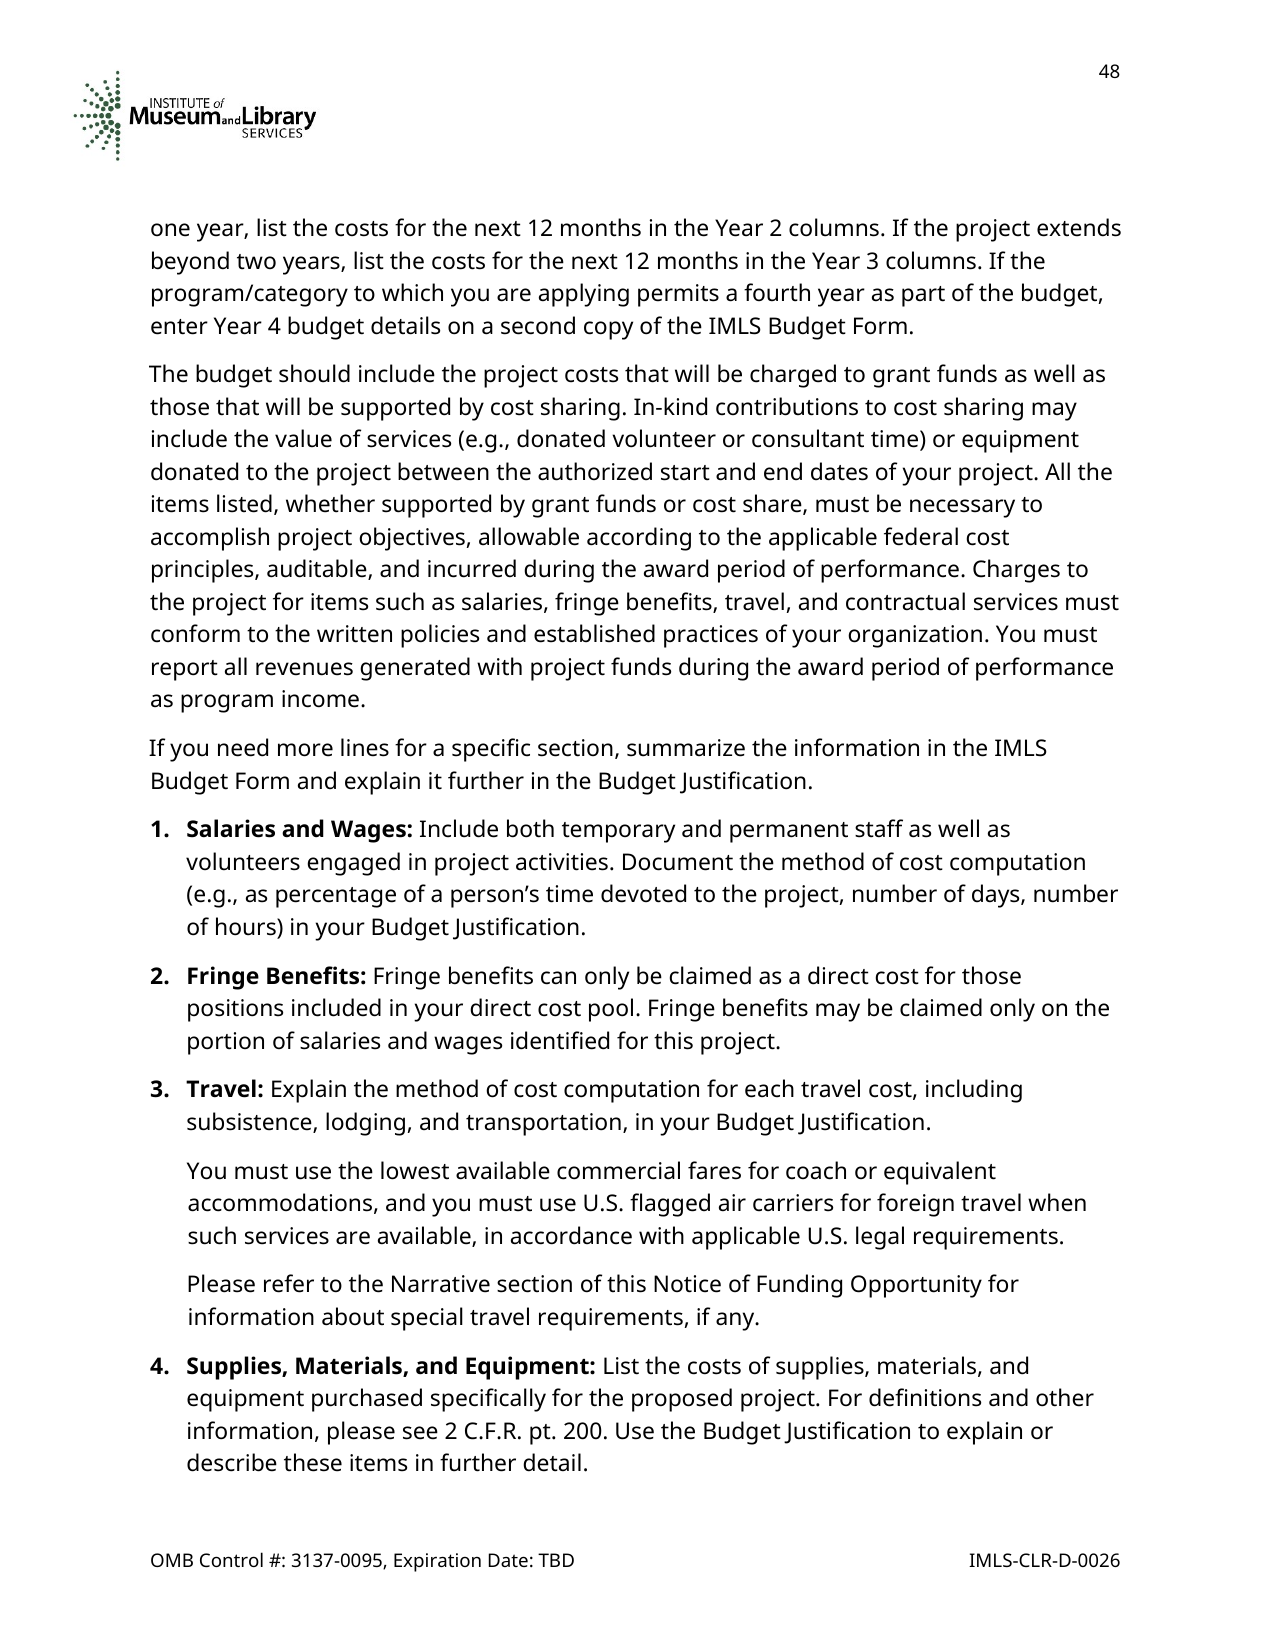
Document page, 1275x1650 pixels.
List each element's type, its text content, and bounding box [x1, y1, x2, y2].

text Please refer to the Narrative section of this Notice of Funding Opportunity for information about special travel requirements, if any. [186, 1268, 1125, 1332]
text If you need more lines for a specific section, summarize the information in the IMLS Budget Form and explain it further in the Budget Justification. [149, 732, 1125, 796]
list Fringe Benefits: Fringe benefits can only be claimed as a direct cost for those positions included in your direct cost pool. Fringe benefits may be claimed only on the portion of salaries and wages identified for this project. [150, 959, 1125, 1056]
text You must use the lowest available commercial fares for coach or equivalent accommodations, and you must use U.S. flagged air carriers for foreign travel when such services are available, in accordance with applicable U.S. legal requirements. [186, 1154, 1125, 1251]
picture [70, 58, 324, 173]
list Supplies, Materials, and Equipment: List the costs of supplies, materials, and equipment purchased specifically for the proposed project. For definitions and other information, please see 2 C.F.R. pt. 200. Use the Budget Justification to explain or describe these items in further detail. [150, 1349, 1125, 1478]
list Travel: Explain the method of cost computation for each travel cost, including subsistence, lodging, and transportation, in your Budget Justification. [150, 1073, 1125, 1137]
text The budget should include the project costs that will be charged to grant funds as well as those that will be supported by cost sharing. In-kind contributions to cost sharing may include the value of services (e.g., donated volunteer or consultant time) or equipment donated to the project between the authorized start and end dates of your project. All the items listed, whether supported by grant funds or cost share, must be necessary to accomplish project objectives, allowable according to the applicable federal cost principles, auditable, and incurred during the award period of performance. Charges to the project for items such as salaries, fringe benefits, travel, and contractual services must conform to the written policies and established practices of your organization. You must report all revenues generated with project funds during the award period of performance as program income. [149, 358, 1125, 714]
list Salaries and Wages: Include both temporary and permanent staff as well as volunteers engaged in project activities. Document the method of cost computation (e.g., as percentage of a person’s time devoted to the project, number of days, number of hours) in your Budget Justification. [150, 813, 1125, 942]
